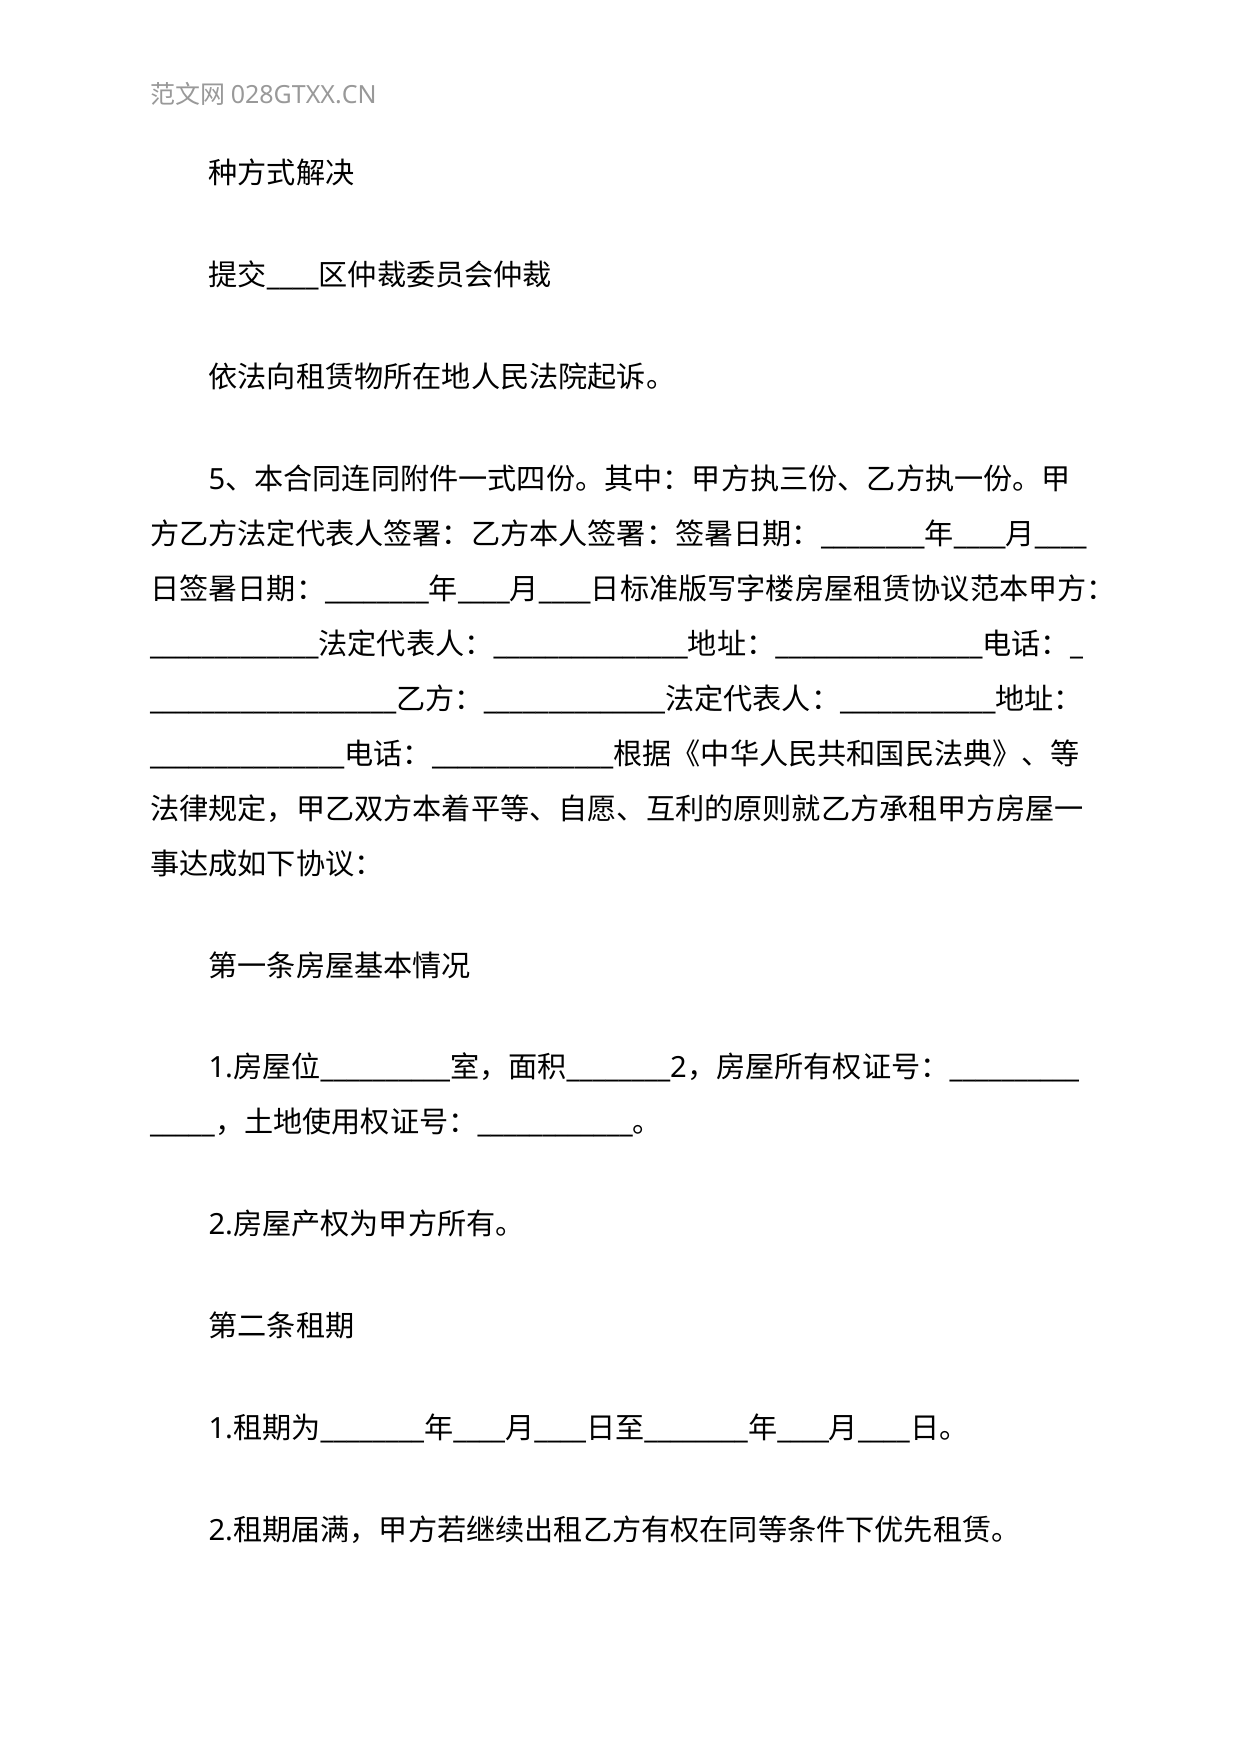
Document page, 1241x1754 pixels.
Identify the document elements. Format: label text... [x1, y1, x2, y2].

text 第二条租期 [150, 1303, 1090, 1345]
text 第一条房屋基本情况 [150, 942, 1090, 984]
text 5、本合同连同附件一式四份。其中：甲方执三份、乙方执一份。甲方乙方法定代表人签署：乙方本人签署：签暑日期：________年____月____日签暑日期：________年____月____日标准版写字楼房屋租赁协议范本甲方：_____________法定代表人：_______________地址：________________电话：____________________乙方：______________法定代表人：____________地址：_______________电话：______________根据《中华人民共和国民法典》、等法律规定，甲乙双方本着平等、自愿、互利的原则就乙方承租甲方房屋一事达成如下协议： [150, 456, 1090, 883]
text 种方式解决 [150, 150, 1090, 192]
text 依法向租赁物所在地人民法院起诉。 [150, 354, 1090, 396]
text 2.租期届满，甲方若继续出租乙方有权在同等条件下优先租赁。 [150, 1507, 1090, 1549]
text 提交____区仲裁委员会仲裁 [150, 252, 1090, 294]
text 1.租期为________年____月____日至________年____月____日。 [150, 1405, 1090, 1447]
text 1.房屋位__________室，面积________2，房屋所有权证号：_______________，土地使用权证号：____________。 [150, 1044, 1090, 1141]
text 2.房屋产权为甲方所有。 [150, 1201, 1090, 1243]
